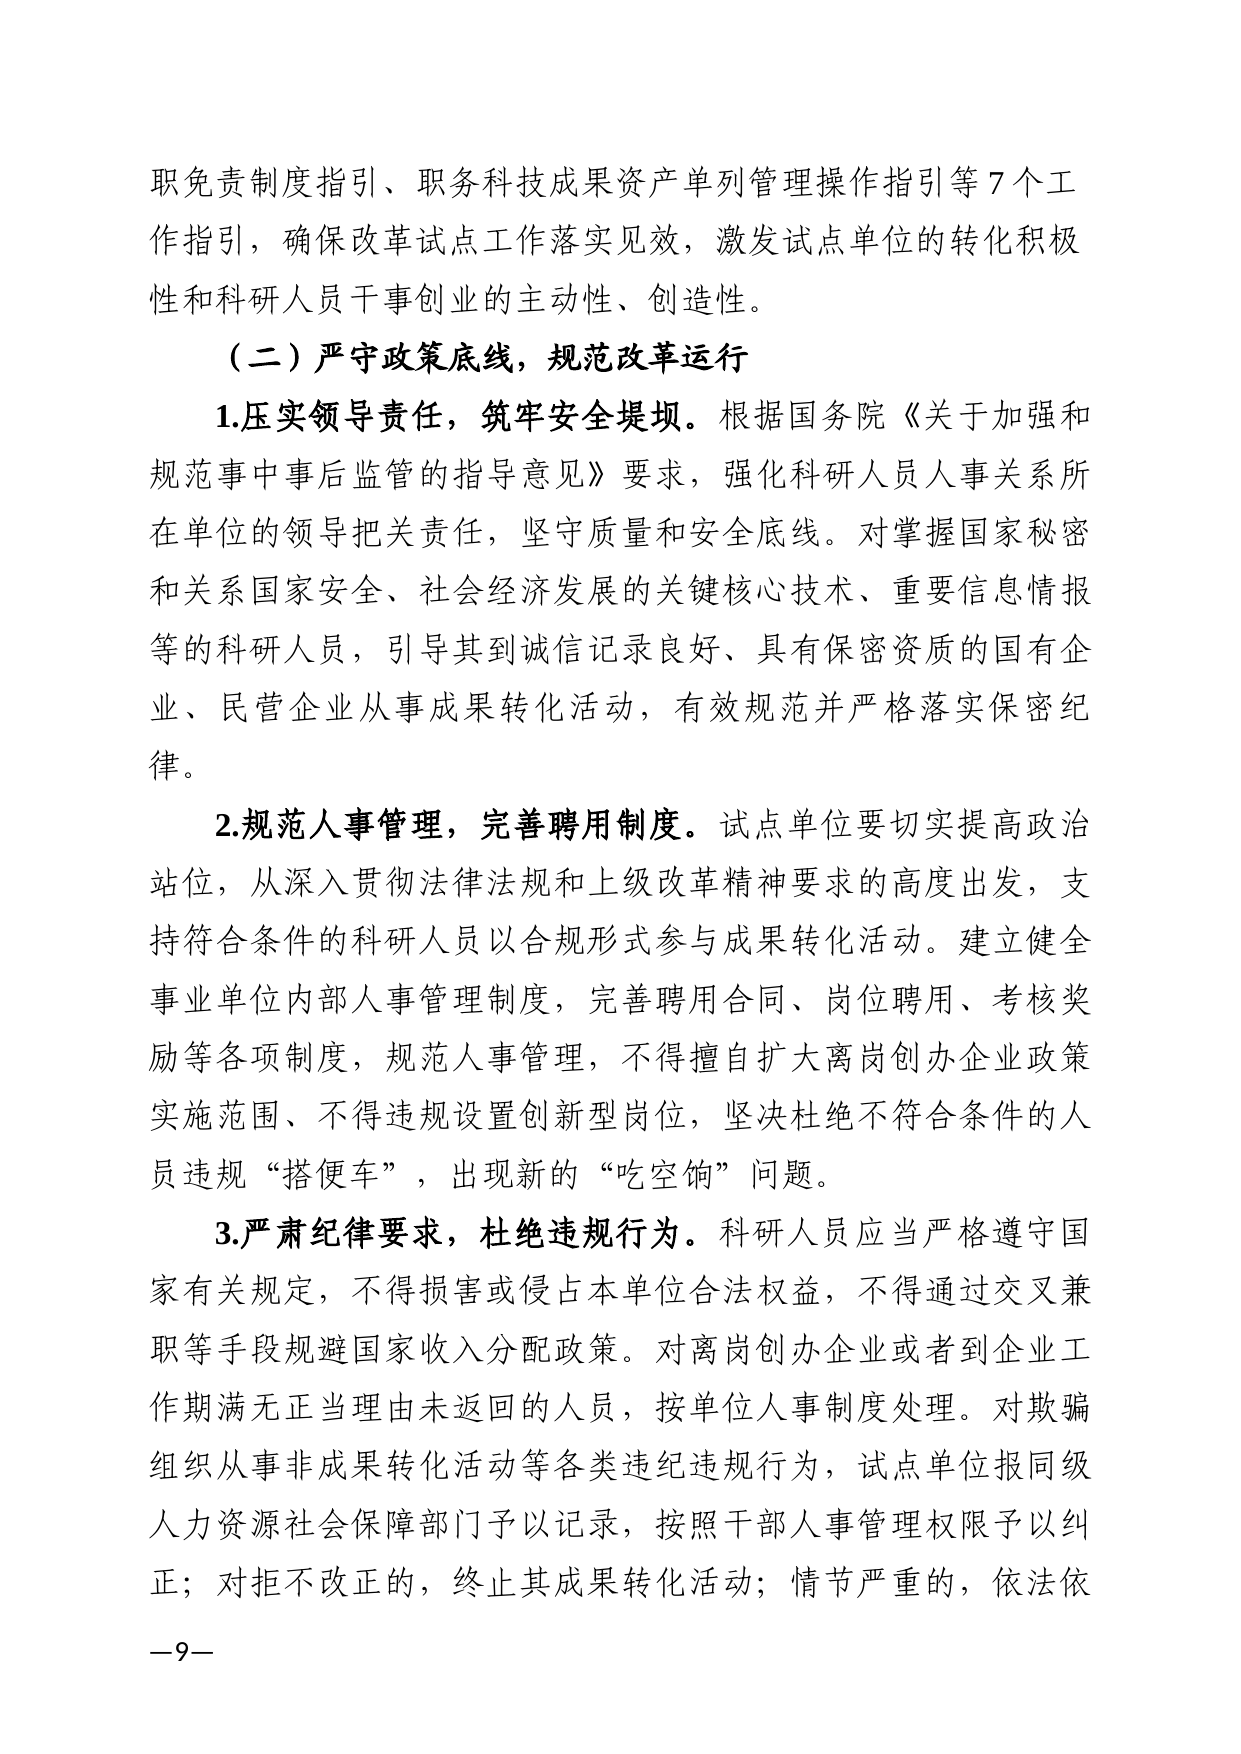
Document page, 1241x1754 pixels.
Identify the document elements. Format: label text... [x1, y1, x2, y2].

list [148, 148, 1093, 323]
list （二）严守政策底线，规范改革运行 [148, 323, 1093, 381]
list 2.规范人事管理，完善聘用制度。试点单位要切实提高政治站位，从深入贯彻法律法规和上级改革精神要求的高度出发，支持符合条件的科研人员以合规形式参与成果转化活动。建立健全事业单位内部人事管理制度，完善聘用合同、岗位聘用、考核奖励等各项制度，规范人事管理，不得擅自扩大离岗创办企业政策实施范围、不得违规设置创新型岗位，坚决杜绝不符合条件的人员违规“搭便车”，出现新的“吃空饷”问题。 [148, 789, 1093, 1198]
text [148, 1198, 1093, 1606]
list 1.压实领导责任，筑牢安全堤坝。根据国务院《关于加强和规范事中事后监管的指导意见》要求，强化科研人员人事关系所在单位的领导把关责任，坚守质量和安全底线。对掌握国家秘密和关系国家安全、社会经济发展的关键核心技术、重要信息情报等的科研人员，引导其到诚信记录良好、具有保密资质的国有企业、民营企业从事成果转化活动，有效规范并严格落实保密纪律。 [148, 381, 1093, 789]
